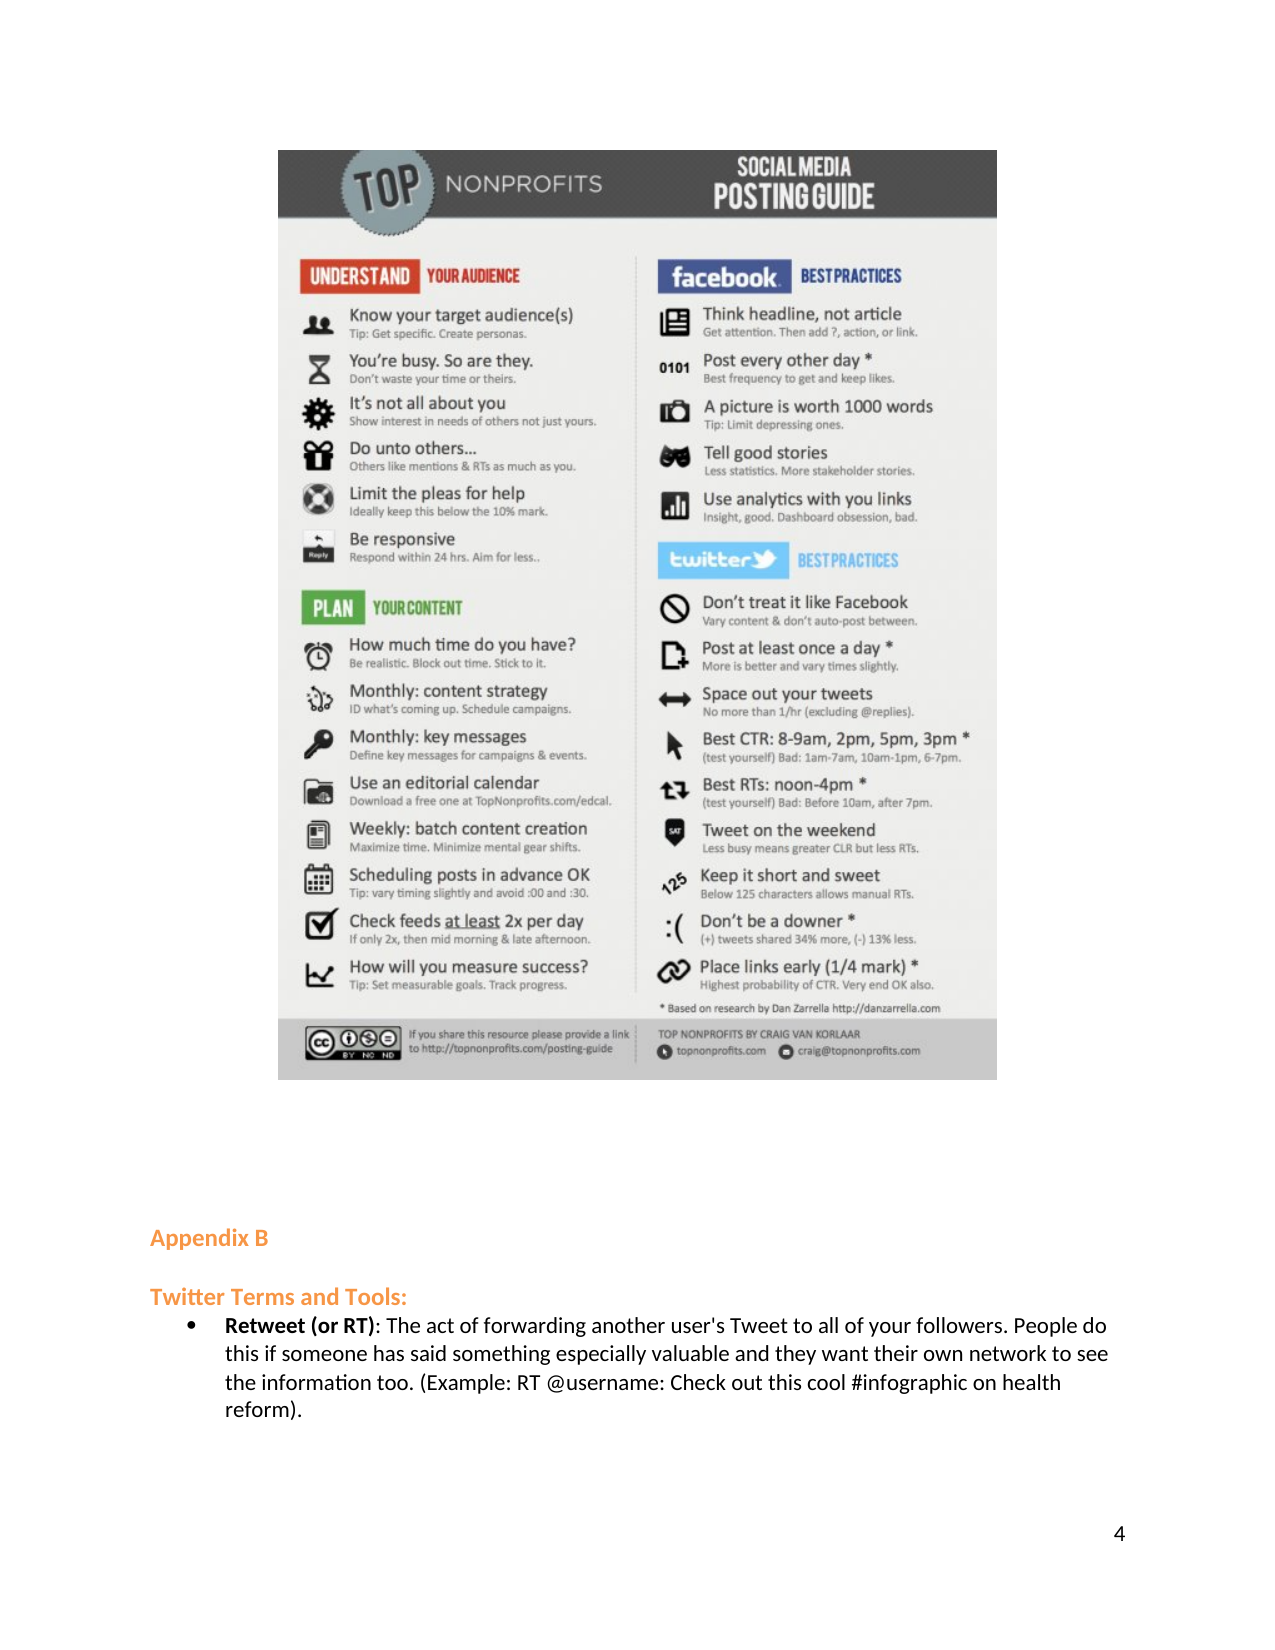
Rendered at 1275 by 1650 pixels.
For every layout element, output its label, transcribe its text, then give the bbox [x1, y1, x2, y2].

text Appendix B [150, 1222, 1125, 1281]
picture [278, 150, 997, 1080]
list Retweet (or RT): The act of forwarding another user's Tweet to all of your followers. People do this if someone has said something especially valuable and they want their own network to see the information too. (Example: RT @username: Check out this cool #infographic on health reform). [187, 1312, 1125, 1424]
text Twitter Terms and Tools: [150, 1281, 1125, 1312]
